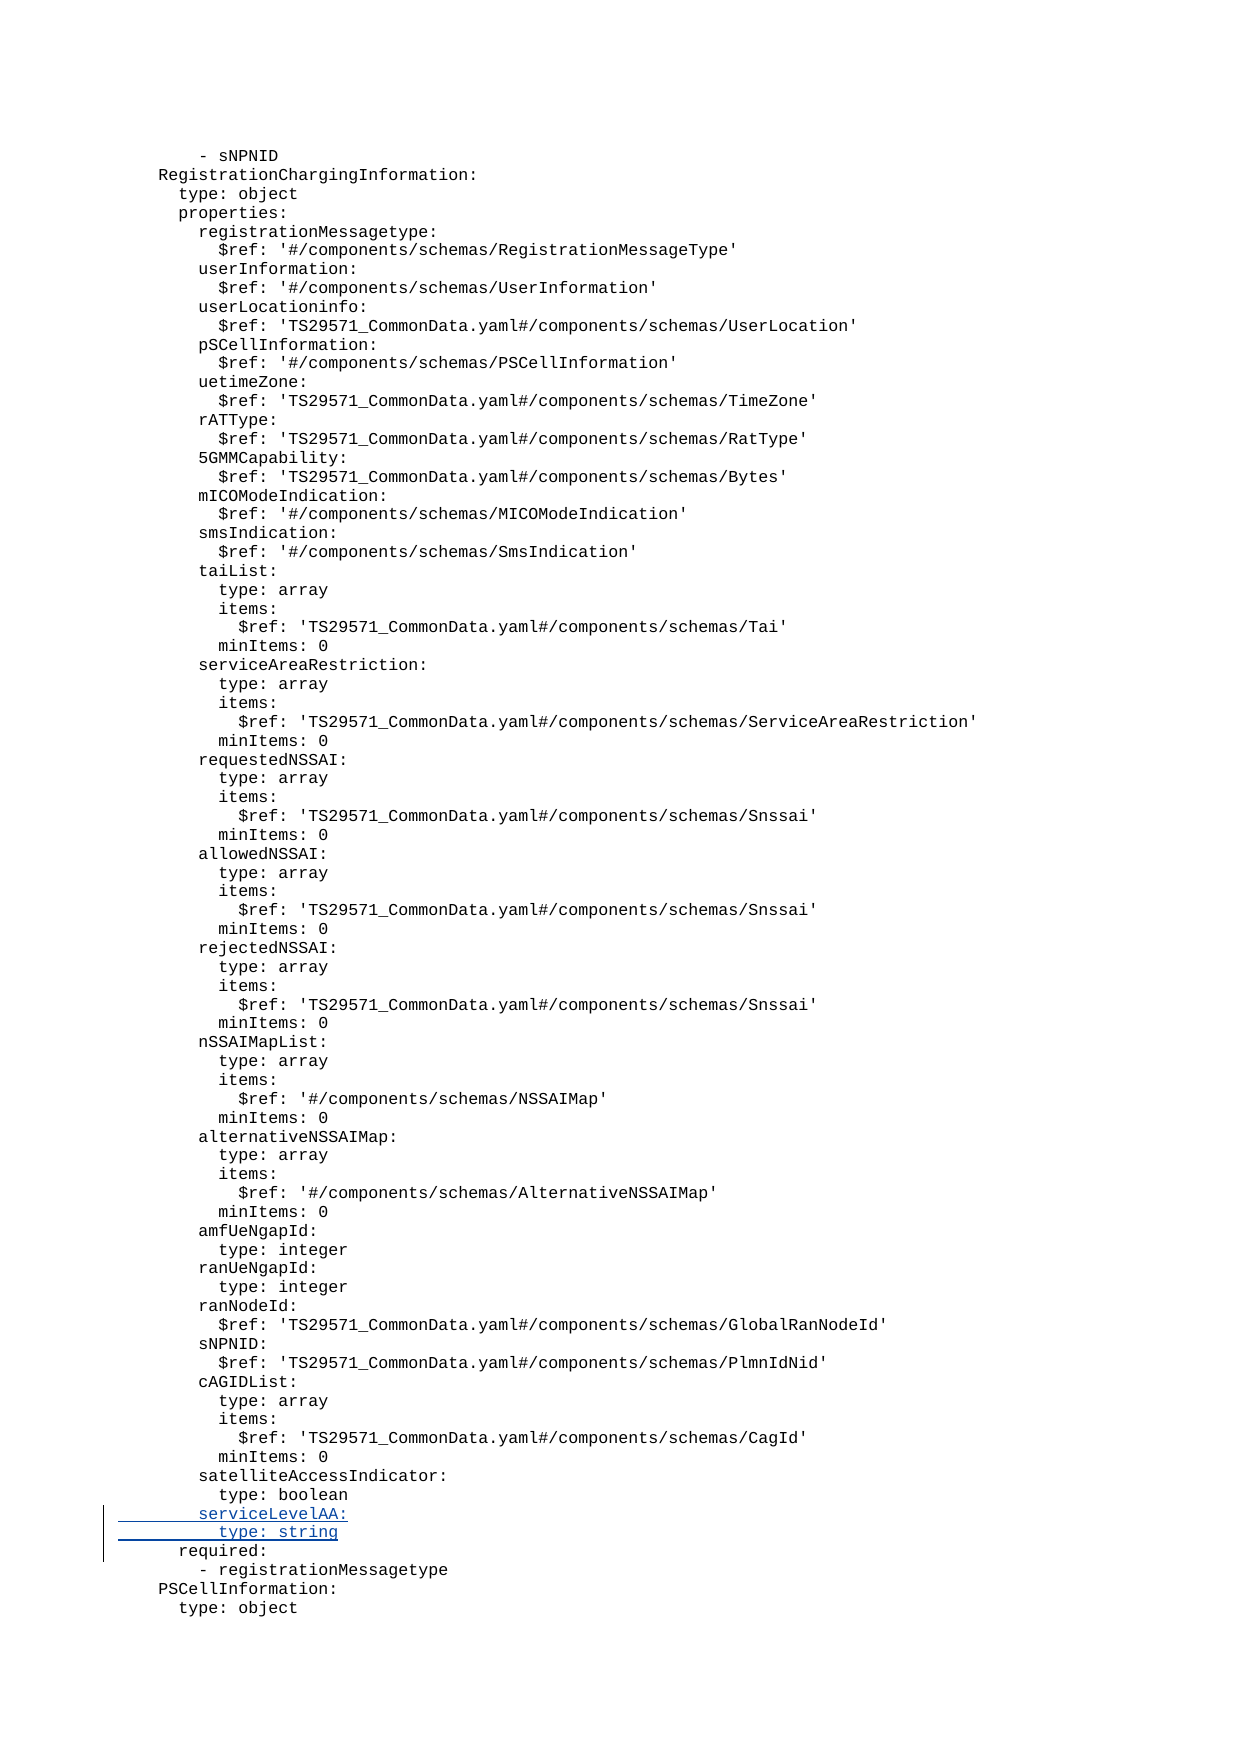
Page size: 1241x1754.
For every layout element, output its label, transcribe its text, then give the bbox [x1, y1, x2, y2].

text minItems: 0 [118, 638, 1122, 657]
text $ref: 'TS29571_CommonData.yaml#/components/schemas/Bytes' [118, 468, 1122, 487]
text type: array [118, 1392, 1122, 1411]
text items: [118, 977, 1122, 996]
text items: [118, 694, 1122, 713]
text allowedNSSAI: [118, 845, 1122, 864]
text $ref: 'TS29571_CommonData.yaml#/components/schemas/Tai' [118, 619, 1122, 638]
text type: array [118, 770, 1122, 789]
text 5GMMCapability: [118, 449, 1122, 468]
text uetimeZone: [118, 374, 1122, 393]
text type: array [118, 676, 1122, 694]
text $ref: '#/components/schemas/RegistrationMessageType' [118, 242, 1122, 261]
text $ref: '#/components/schemas/MICOModeIndication' [118, 506, 1122, 525]
text $ref: '#/components/schemas/UserInformation' [118, 280, 1122, 298]
text smsIndication: [118, 525, 1122, 544]
text $ref: 'TS29571_CommonData.yaml#/components/schemas/Snssai' [118, 808, 1122, 826]
text ranNodeId: [118, 1298, 1122, 1317]
text type: array [118, 581, 1122, 600]
text items: [118, 789, 1122, 808]
text minItems: 0 [118, 921, 1122, 939]
text amfUeNgapId: [118, 1222, 1122, 1241]
text minItems: 0 [118, 826, 1122, 845]
text type: object [118, 1599, 1122, 1618]
text serviceAreaRestriction: [118, 657, 1122, 676]
text userLocationinfo: [118, 298, 1122, 317]
text $ref: 'TS29571_CommonData.yaml#/components/schemas/RatType' [118, 431, 1122, 449]
text minItems: 0 [118, 732, 1122, 751]
text $ref: 'TS29571_CommonData.yaml#/components/schemas/TimeZone' [118, 393, 1122, 412]
text $ref: 'TS29571_CommonData.yaml#/components/schemas/PlmnIdNid' [118, 1354, 1122, 1373]
text $ref: '#/components/schemas/SmsIndication' [118, 544, 1122, 562]
text $ref: 'TS29571_CommonData.yaml#/components/schemas/Snssai' [118, 902, 1122, 921]
text $ref: 'TS29571_CommonData.yaml#/components/schemas/Snssai' [118, 996, 1122, 1015]
text properties: [118, 204, 1122, 223]
text type: array [118, 958, 1122, 977]
text - registrationMessagetype [118, 1562, 1122, 1581]
text sNPNID: [118, 1336, 1122, 1354]
text alternativeNSSAIMap: [118, 1128, 1122, 1147]
text taiList: [118, 562, 1122, 581]
text $ref: '#/components/schemas/AlternativeNSSAIMap' [118, 1185, 1122, 1203]
text type: boolean [118, 1486, 1122, 1505]
text $ref: 'TS29571_CommonData.yaml#/components/schemas/CagId' [118, 1430, 1122, 1449]
text required: [118, 1543, 1122, 1562]
text rATType: [118, 412, 1122, 431]
text minItems: 0 [118, 1109, 1122, 1128]
text PSCellInformation: [118, 1581, 1122, 1599]
text pSCellInformation: [118, 336, 1122, 355]
text items: [118, 1072, 1122, 1090]
text type: integer [118, 1241, 1122, 1260]
text cAGIDList: [118, 1373, 1122, 1392]
text type: array [118, 1053, 1122, 1072]
text minItems: 0 [118, 1015, 1122, 1034]
text type: array [118, 1147, 1122, 1166]
text $ref: 'TS29571_CommonData.yaml#/components/schemas/UserLocation' [118, 317, 1122, 336]
text type: array [118, 864, 1122, 883]
text requestedNSSAI: [118, 751, 1122, 770]
text satelliteAccessIndicator: [118, 1467, 1122, 1486]
text minItems: 0 [118, 1449, 1122, 1467]
text items: [118, 1411, 1122, 1430]
text $ref: 'TS29571_CommonData.yaml#/components/schemas/ServiceAreaRestriction' [118, 713, 1122, 732]
text type: object [118, 185, 1122, 204]
text type: integer [118, 1279, 1122, 1298]
text rejectedNSSAI: [118, 939, 1122, 958]
text items: [118, 883, 1122, 902]
text - sNPNID [118, 148, 1122, 167]
text $ref: '#/components/schemas/NSSAIMap' [118, 1090, 1122, 1109]
text userInformation: [118, 261, 1122, 280]
text items: [118, 600, 1122, 619]
text items: [118, 1166, 1122, 1185]
text mICOModeIndication: [118, 487, 1122, 506]
text ranUeNgapId: [118, 1260, 1122, 1279]
text $ref: 'TS29571_CommonData.yaml#/components/schemas/GlobalRanNodeId' [118, 1317, 1122, 1336]
text minItems: 0 [118, 1203, 1122, 1222]
text registrationMessagetype: [118, 223, 1122, 242]
text nSSAIMapList: [118, 1034, 1122, 1053]
text $ref: '#/components/schemas/PSCellInformation' [118, 355, 1122, 374]
text RegistrationChargingInformation: [118, 167, 1122, 185]
